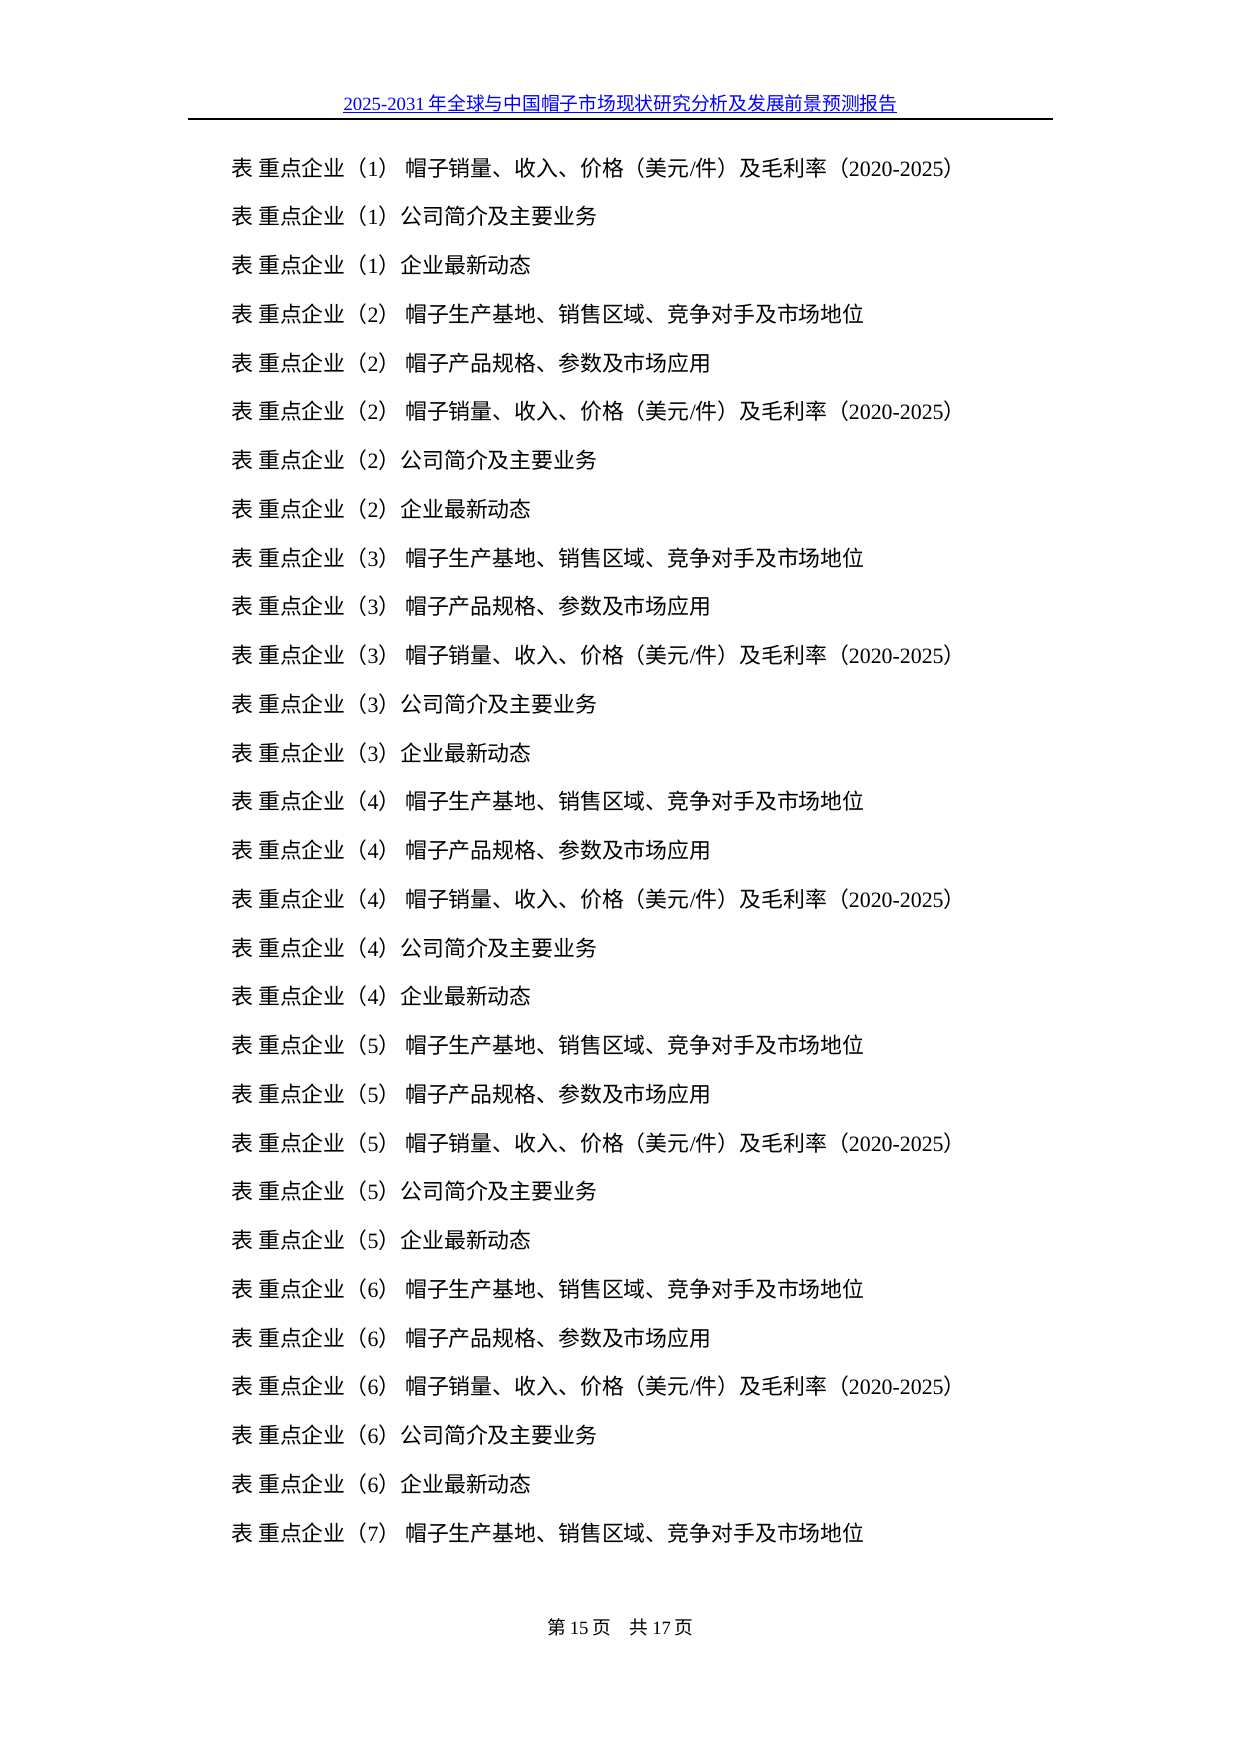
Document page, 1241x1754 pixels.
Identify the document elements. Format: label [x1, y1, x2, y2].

text [187, 150, 1053, 1548]
